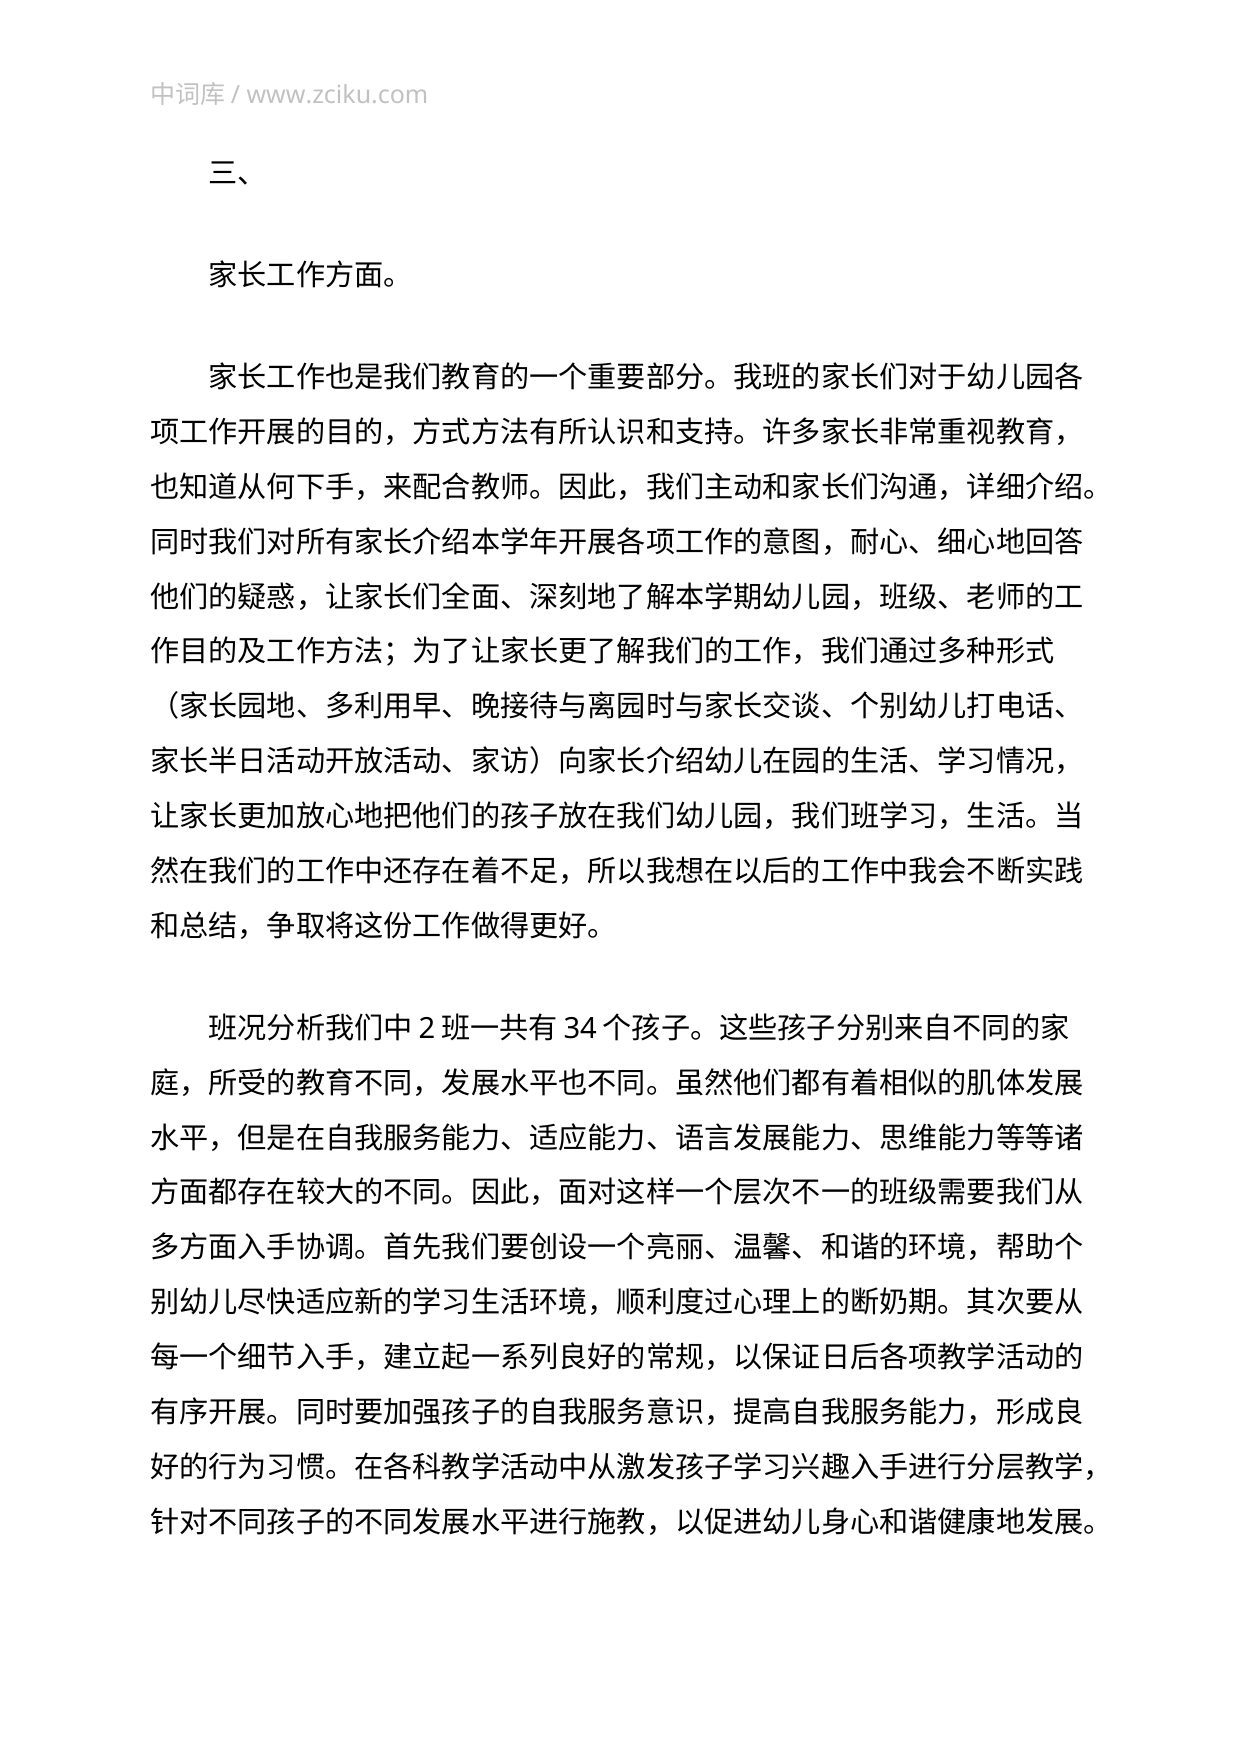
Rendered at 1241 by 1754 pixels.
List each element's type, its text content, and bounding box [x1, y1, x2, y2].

text 班况分析我们中2班一共有34个孩子。这些孩子分别来自不同的家庭，所受的教育不同，发展水平也不同。虽然他们都有着相似的肌体发展水平，但是在自我服务能力、适应能力、语言发展能力、思维能力等等诸方面都存在较大的不同。因此，面对这样一个层次不一的班级需要我们从多方面入手协调。首先我们要创设一个亮丽、温馨、和谐的环境，帮助个别幼儿尽快适应新的学习生活环境，顺利度过心理上的断奶期。其次要从每一个细节入手，建立起一系列良好的常规，以保证日后各项教学活动的有序开展。同时要加强孩子的自我服务意识，提高自我服务能力，形成良好的行为习惯。在各科教学活动中从激发孩子学习兴趣入手进行分层教学，针对不同孩子的不同发展水平进行施教，以促进幼儿身心和谐健康地发展。 [150, 1004, 1090, 1541]
text 三、 [150, 150, 1090, 192]
text 家长工作也是我们教育的一个重要部分。我班的家长们对于幼儿园各项工作开展的目的，方式方法有所认识和支持。许多家长非常重视教育，也知道从何下手，来配合教师。因此，我们主动和家长们沟通，详细介绍。同时我们对所有家长介绍本学年开展各项工作的意图，耐心、细心地回答他们的疑惑，让家长们全面、深刻地了解本学期幼儿园，班级、老师的工作目的及工作方法；为了让家长更了解我们的工作，我们通过多种形式（家长园地、多利用早、晚接待与离园时与家长交谈、个别幼儿打电话、家长半日活动开放活动、家访）向家长介绍幼儿在园的生活、学习情况，让家长更加放心地把他们的孩子放在我们幼儿园，我们班学习，生活。当然在我们的工作中还存在着不足，所以我想在以后的工作中我会不断实践和总结，争取将这份工作做得更好。 [150, 353, 1090, 945]
text 家长工作方面。 [150, 252, 1090, 294]
